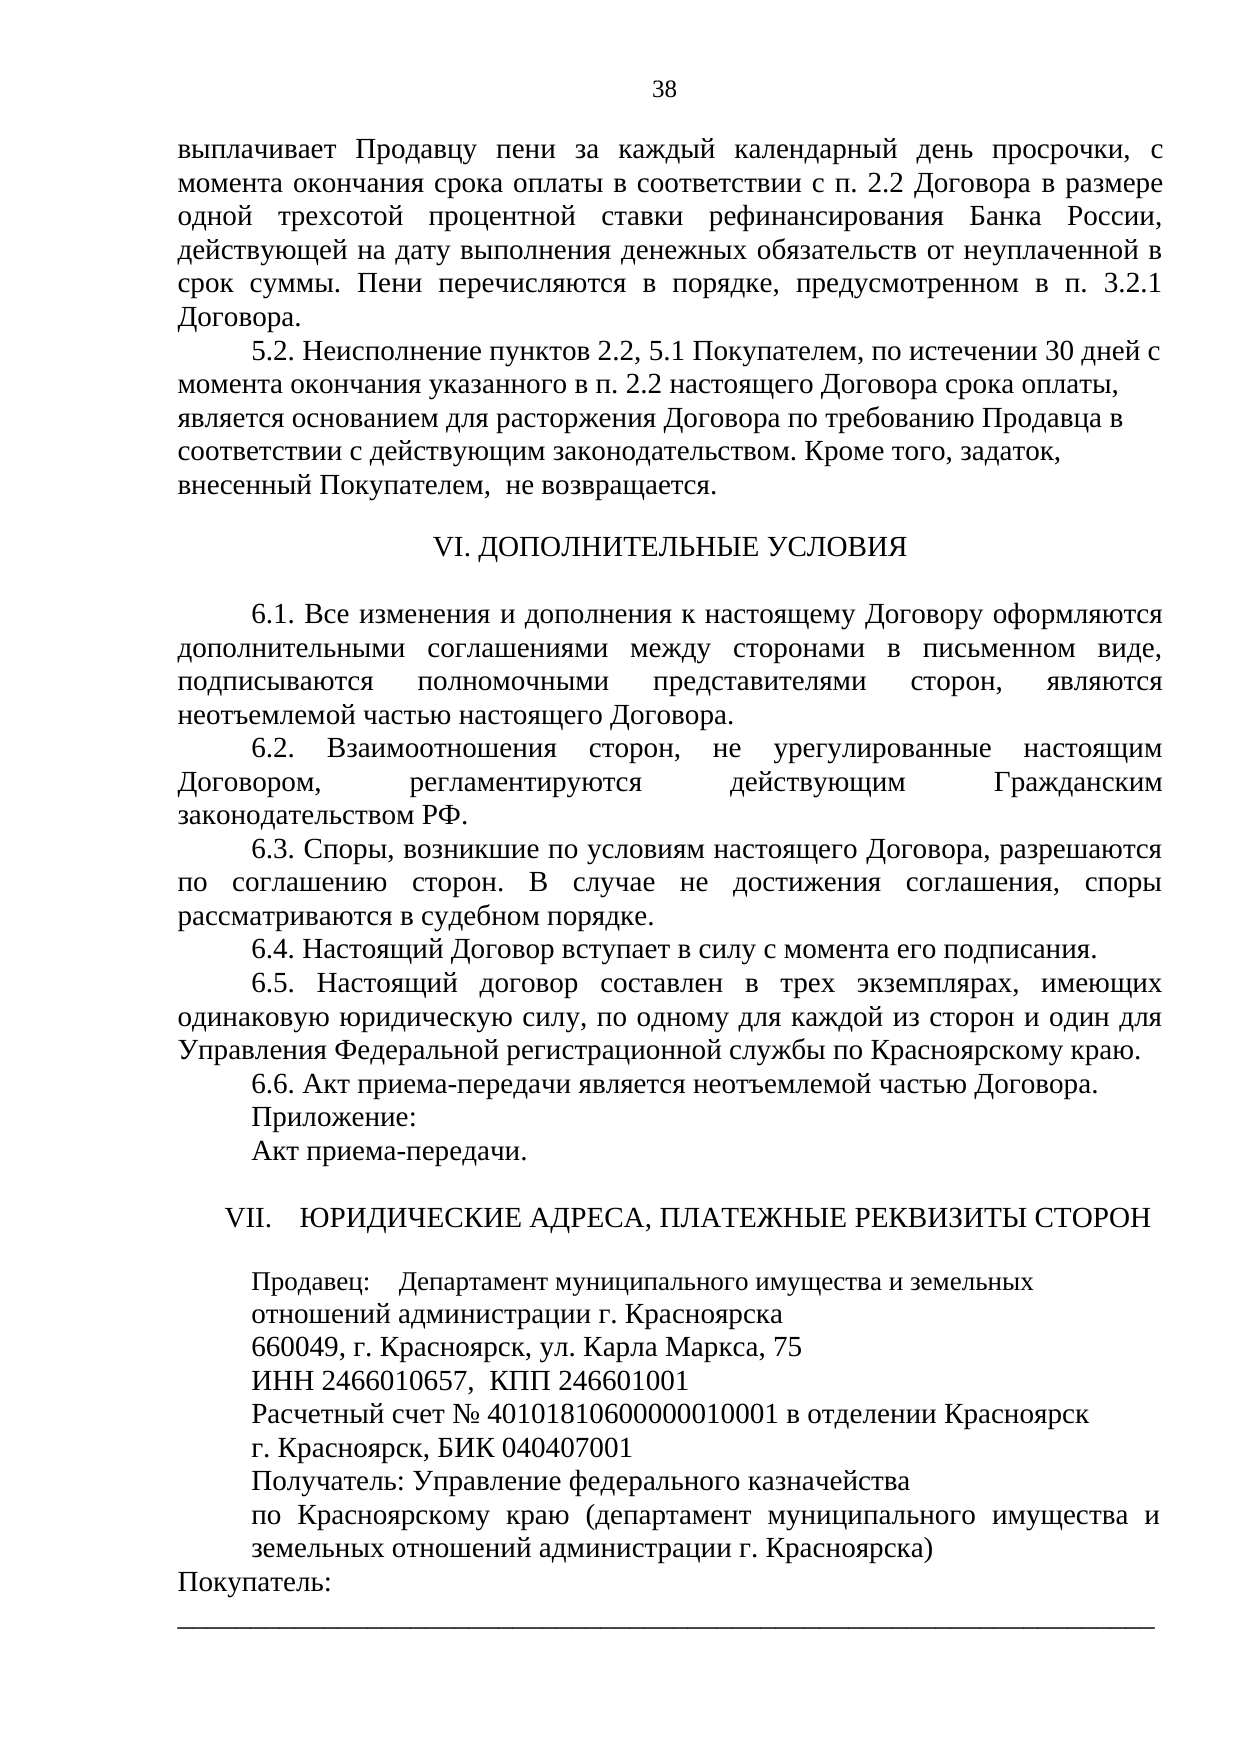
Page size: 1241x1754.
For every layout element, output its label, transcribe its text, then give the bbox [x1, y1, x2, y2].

text Получатель: Управление федерального казначейства [251, 1463, 1161, 1497]
text Приложение: [177, 1099, 1163, 1133]
subtitle Покупатель: ___________________________________________________________________ [177, 1564, 1161, 1631]
subtitle Продавец: Департамент муниципального имущества и земельных [251, 1264, 1161, 1296]
text по Красноярскому краю (департамент муниципального имущества и земельных отношений администрации г. Красноярска) [251, 1497, 1161, 1564]
subtitle Расчетный счет № 40101810600000010001 в отделении Красноярск г. Красноярск, БИК 040407001 [251, 1396, 1161, 1463]
text 6.2. Взаимоотношения сторон, не урегулированные настоящим Договором, регламентируются действующим Гражданским законодательством РФ. [177, 730, 1163, 831]
text 660049, г. Красноярск, ул. Карла Маркса, 75 [251, 1329, 1161, 1363]
text VI. ДОПОЛНИТЕЛЬНЫЕ УСЛОВИЯ [177, 529, 1163, 563]
text 6.1. Все изменения и дополнения к настоящему Договору оформляются дополнительными соглашениями между сторонами в письменном виде, подписываются полномочными представителями сторон, являются неотъемлемой частью настоящего Договора. [177, 596, 1163, 730]
text 6.6. Акт приема-передачи является неотъемлемой частью Договора. [177, 1066, 1163, 1099]
text 6.5. Настоящий договор составлен в трех экземплярах, имеющих одинаковую юридическую силу, по одному для каждой из сторон и один для Управления Федеральной регистрационной службы по Красноярскому краю. [177, 965, 1163, 1066]
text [177, 131, 1163, 333]
text 5.2. Неисполнение пунктов 2.2, 5.1 Покупателем, по истечении 30 дней с момента окончания указанного в п. 2.2 настоящего Договора срока оплаты, является основанием для расторжения Договора по требованию Продавца в соответствии с действующим законодательством. Кроме того, задаток, внесенный Покупателем, не возвращается. [177, 333, 1163, 500]
text 6.3. Споры, возникшие по условиям настоящего Договора, разрешаются по соглашению сторон. В случае не достижения соглашения, споры рассматриваются в судебном порядке. [177, 831, 1163, 932]
text 6.4. Настоящий Договор вступает в силу с момента его подписания. [177, 932, 1163, 965]
list ЮРИДИЧЕСКИЕ АДРЕСА, ПЛАТЕЖНЫЕ РЕКВИЗИТЫ СТОРОН [215, 1200, 1161, 1233]
text отношений администрации г. Красноярска [251, 1296, 1161, 1329]
subtitle ИНН 2466010657, КПП 246601001 [251, 1363, 1161, 1396]
text Акт приема-передачи. [177, 1133, 1163, 1166]
